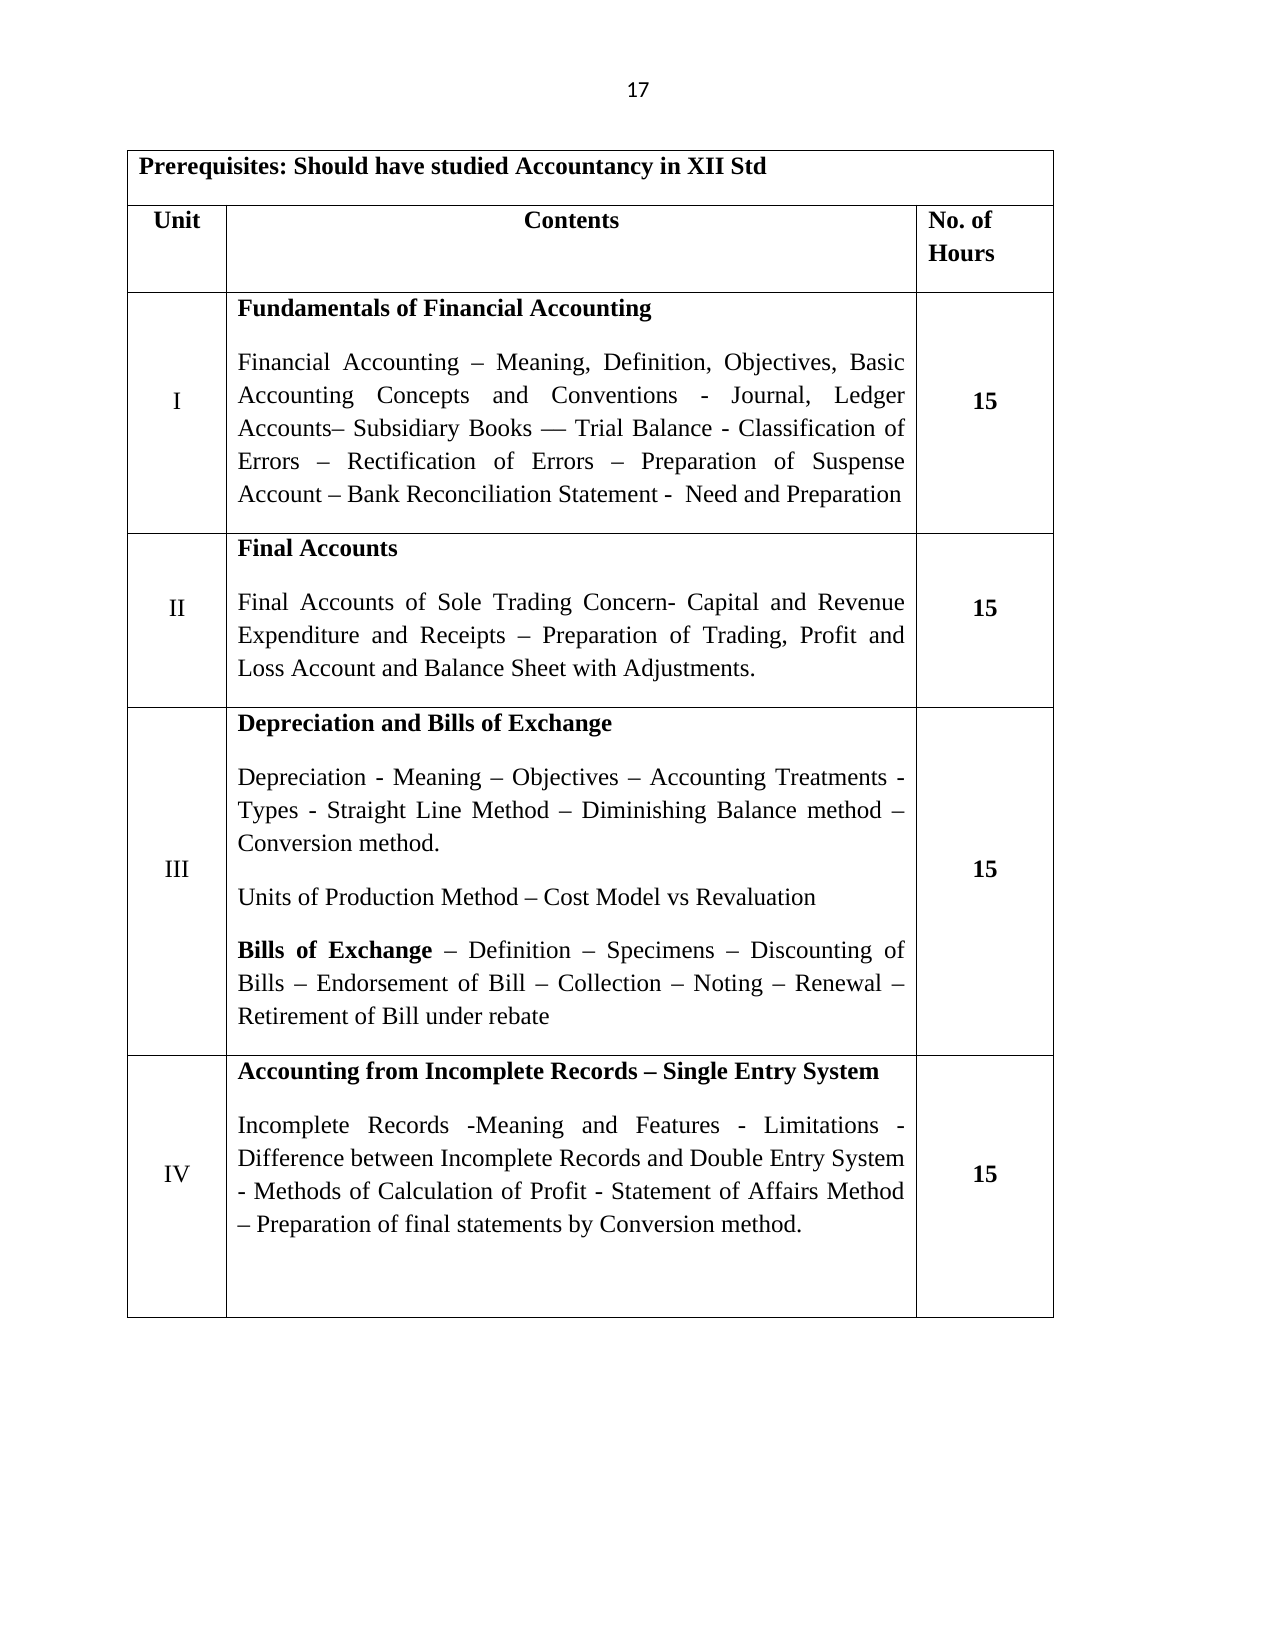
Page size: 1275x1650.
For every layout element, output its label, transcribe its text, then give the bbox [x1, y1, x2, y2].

table_cell I [128, 293, 226, 532]
table_cell III [128, 708, 226, 1055]
table_cell 15 [917, 293, 1053, 532]
table_cell IV [128, 1056, 226, 1317]
table_cell No. of Hours [917, 206, 1053, 292]
table_cell Prerequisites: Should have studied Accountancy in XII Std [128, 151, 1053, 204]
table_cell Contents [227, 206, 916, 292]
table_cell Accounting from Incomplete Records – Single Entry System Incomplete Records -Meaning and Features - Limitations - Difference between Incomplete Records and Double Entry System - Methods of Calculation of Profit - Statement of Affairs Method – Preparation of final statements by Conversion method. [227, 1056, 916, 1317]
table_cell II [128, 534, 226, 707]
table_cell 15 [917, 708, 1053, 1055]
table_cell Final Accounts Final Accounts of Sole Trading Concern- Capital and Revenue Expenditure and Receipts – Preparation of Trading, Profit and Loss Account and Balance Sheet with Adjustments. [227, 534, 916, 707]
table_cell Depreciation and Bills of Exchange Depreciation - Meaning – Objectives – Accounting Treatments - Types - Straight Line Method – Diminishing Balance method – Conversion method. Units of Production Method – Cost Model vs Revaluation Bills of Exchange – Definition – Specimens – Discounting of Bills – Endorsement of Bill – Collection – Noting – Renewal – Retirement of Bill under rebate [227, 708, 916, 1055]
table_cell 15 [917, 1056, 1053, 1317]
table_cell Fundamentals of Financial Accounting Financial Accounting – Meaning, Definition, Objectives, Basic Accounting Concepts and Conventions - Journal, Ledger Accounts– Subsidiary Books –– Trial Balance - Classification of Errors – Rectification of Errors – Preparation of Suspense Account – Bank Reconciliation Statement - Need and Preparation [227, 293, 916, 532]
table_cell 15 [917, 534, 1053, 707]
table_cell Unit [128, 206, 226, 292]
